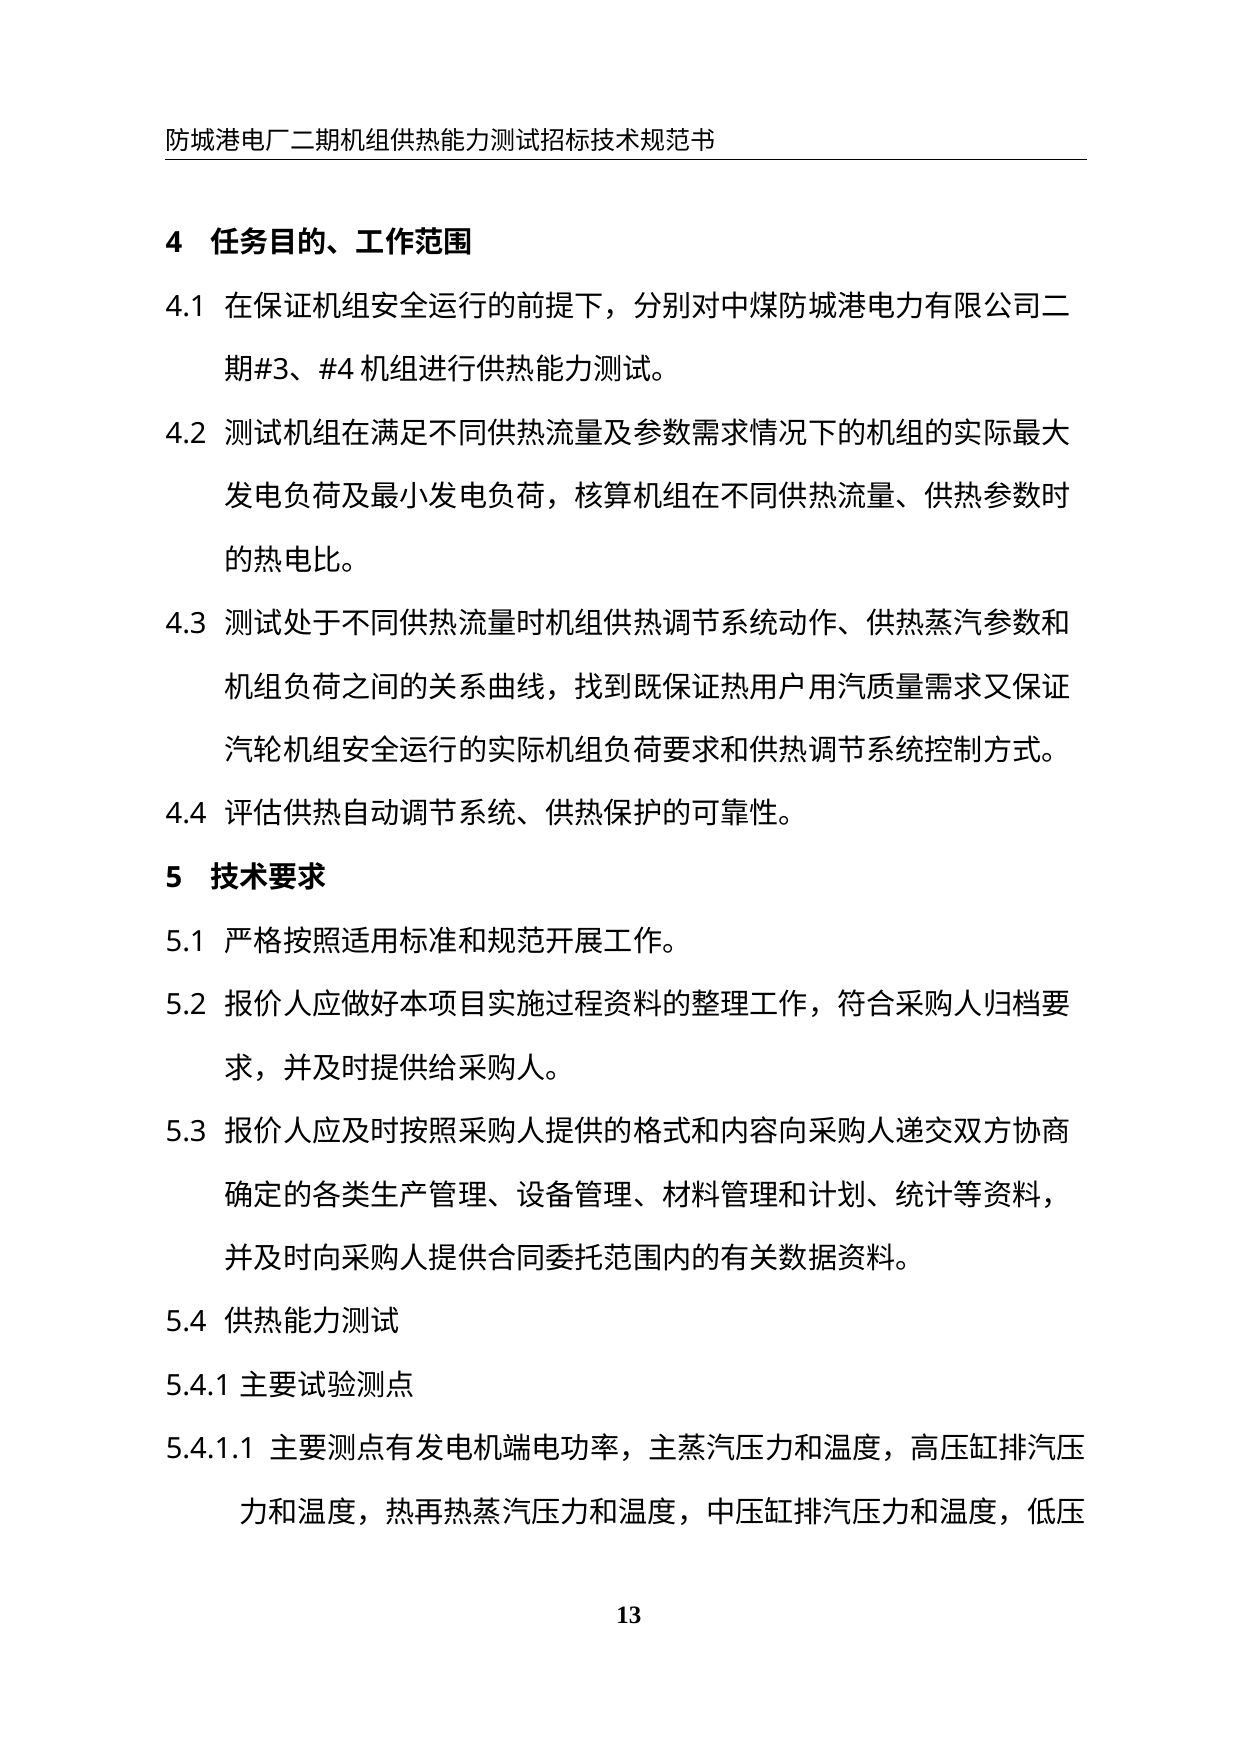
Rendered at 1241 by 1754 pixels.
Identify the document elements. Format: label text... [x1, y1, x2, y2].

list 在保证机组安全运行的前提下，分别对中煤防城港电力有限公司二期#3、#4机组进行供热能力测试。 [165, 282, 1087, 388]
list 测试处于不同供热流量时机组供热调节系统动作、供热蒸汽参数和机组负荷之间的关系曲线，找到既保证热用户用汽质量需求又保证汽轮机组安全运行的实际机组负荷要求和供热调节系统控制方式。 [165, 599, 1087, 769]
list 严格按照适用标准和规范开展工作。 [165, 917, 1087, 959]
list 报价人应及时按照采购人提供的格式和内容向采购人递交双方协商确定的各类生产管理、设备管理、材料管理和计划、统计等资料，并及时向采购人提供合同委托范围内的有关数据资料。 [165, 1108, 1087, 1277]
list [166, 1425, 1087, 1531]
list 报价人应做好本项目实施过程资料的整理工作，符合采购人归档要求，并及时提供给采购人。 [165, 981, 1087, 1086]
list 评估供热自动调节系统、供热保护的可靠性。 [165, 790, 1087, 832]
list 测试机组在满足不同供热流量及参数需求情况下的机组的实际最大发电负荷及最小发电负荷，核算机组在不同供热流量、供热参数时的热电比。 [165, 409, 1087, 578]
list 供热能力测试 [165, 1298, 1087, 1340]
list 任务目的、工作范围 [165, 218, 1087, 261]
list 技术要求 [165, 853, 1087, 896]
list 主要试验测点 [165, 1362, 1087, 1404]
